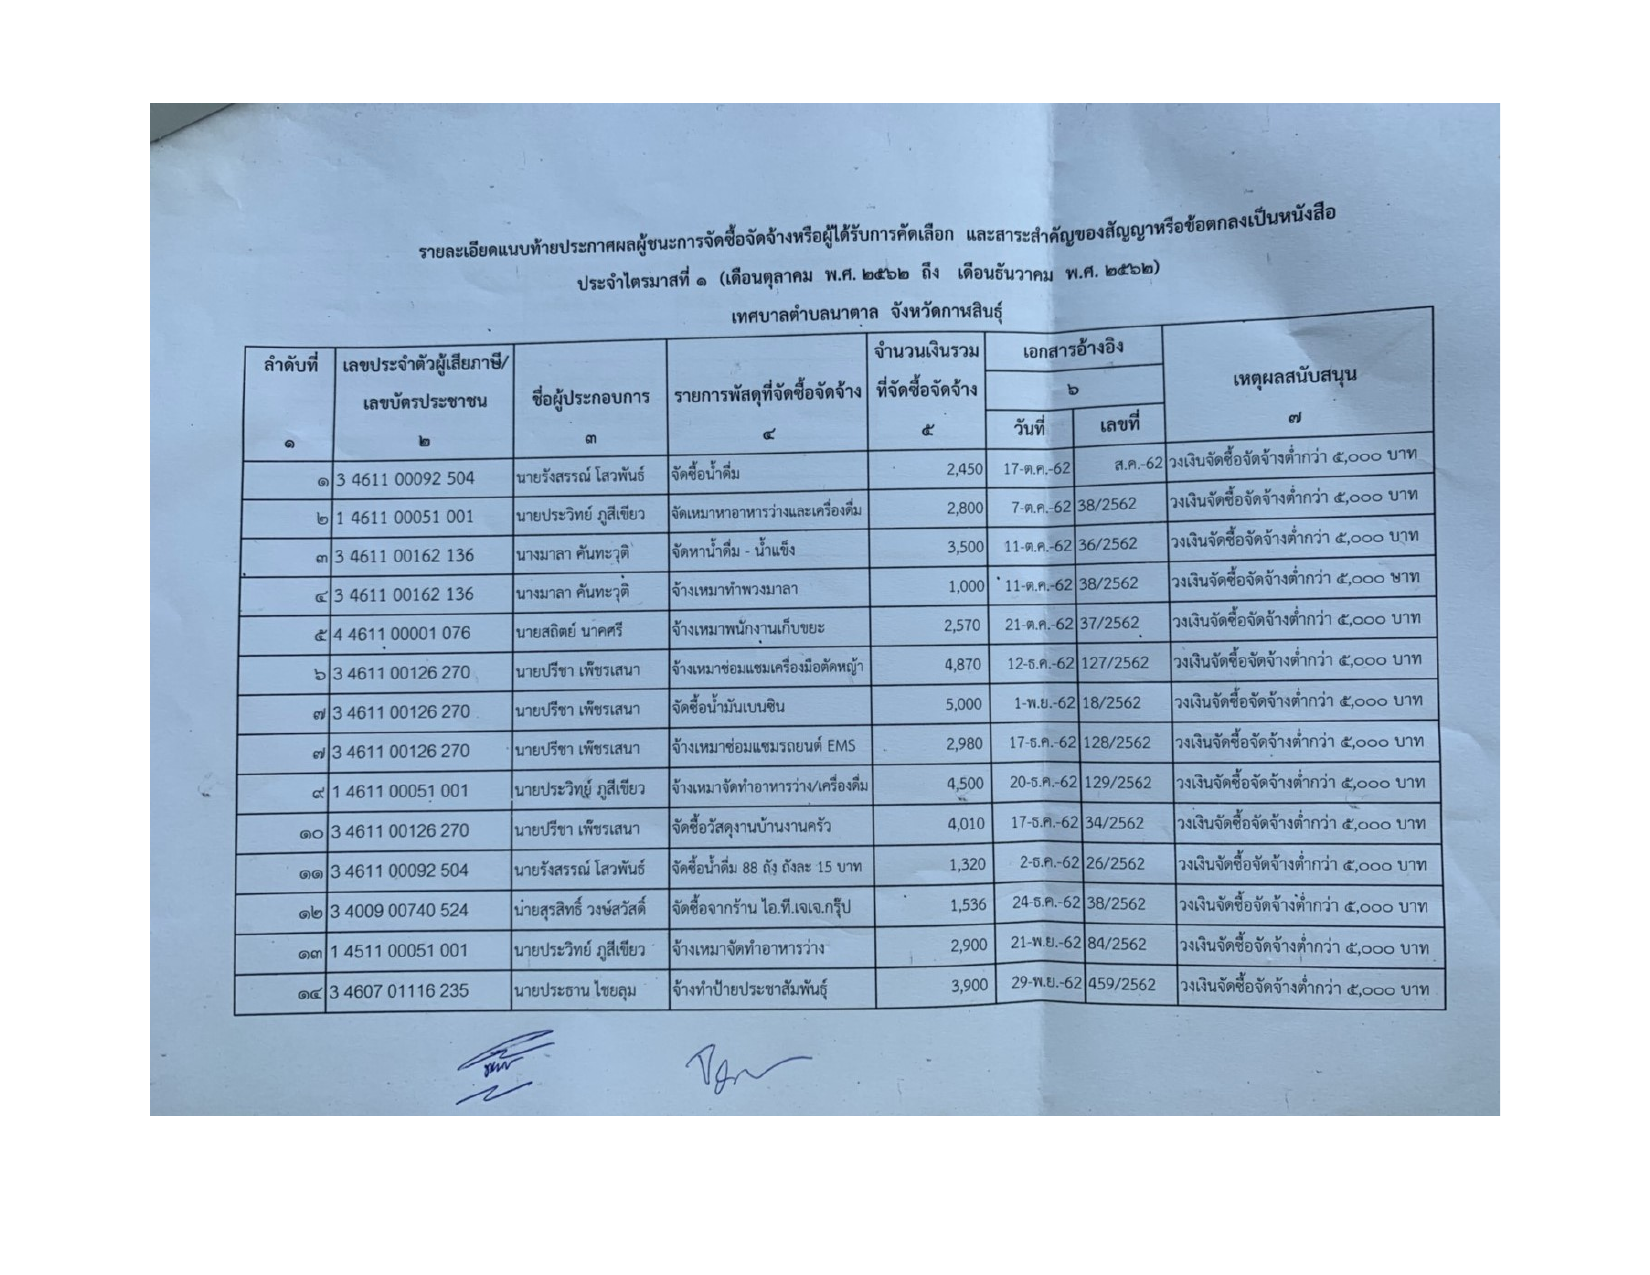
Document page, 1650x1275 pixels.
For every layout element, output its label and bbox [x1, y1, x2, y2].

picture [150, 103, 1500, 1116]
